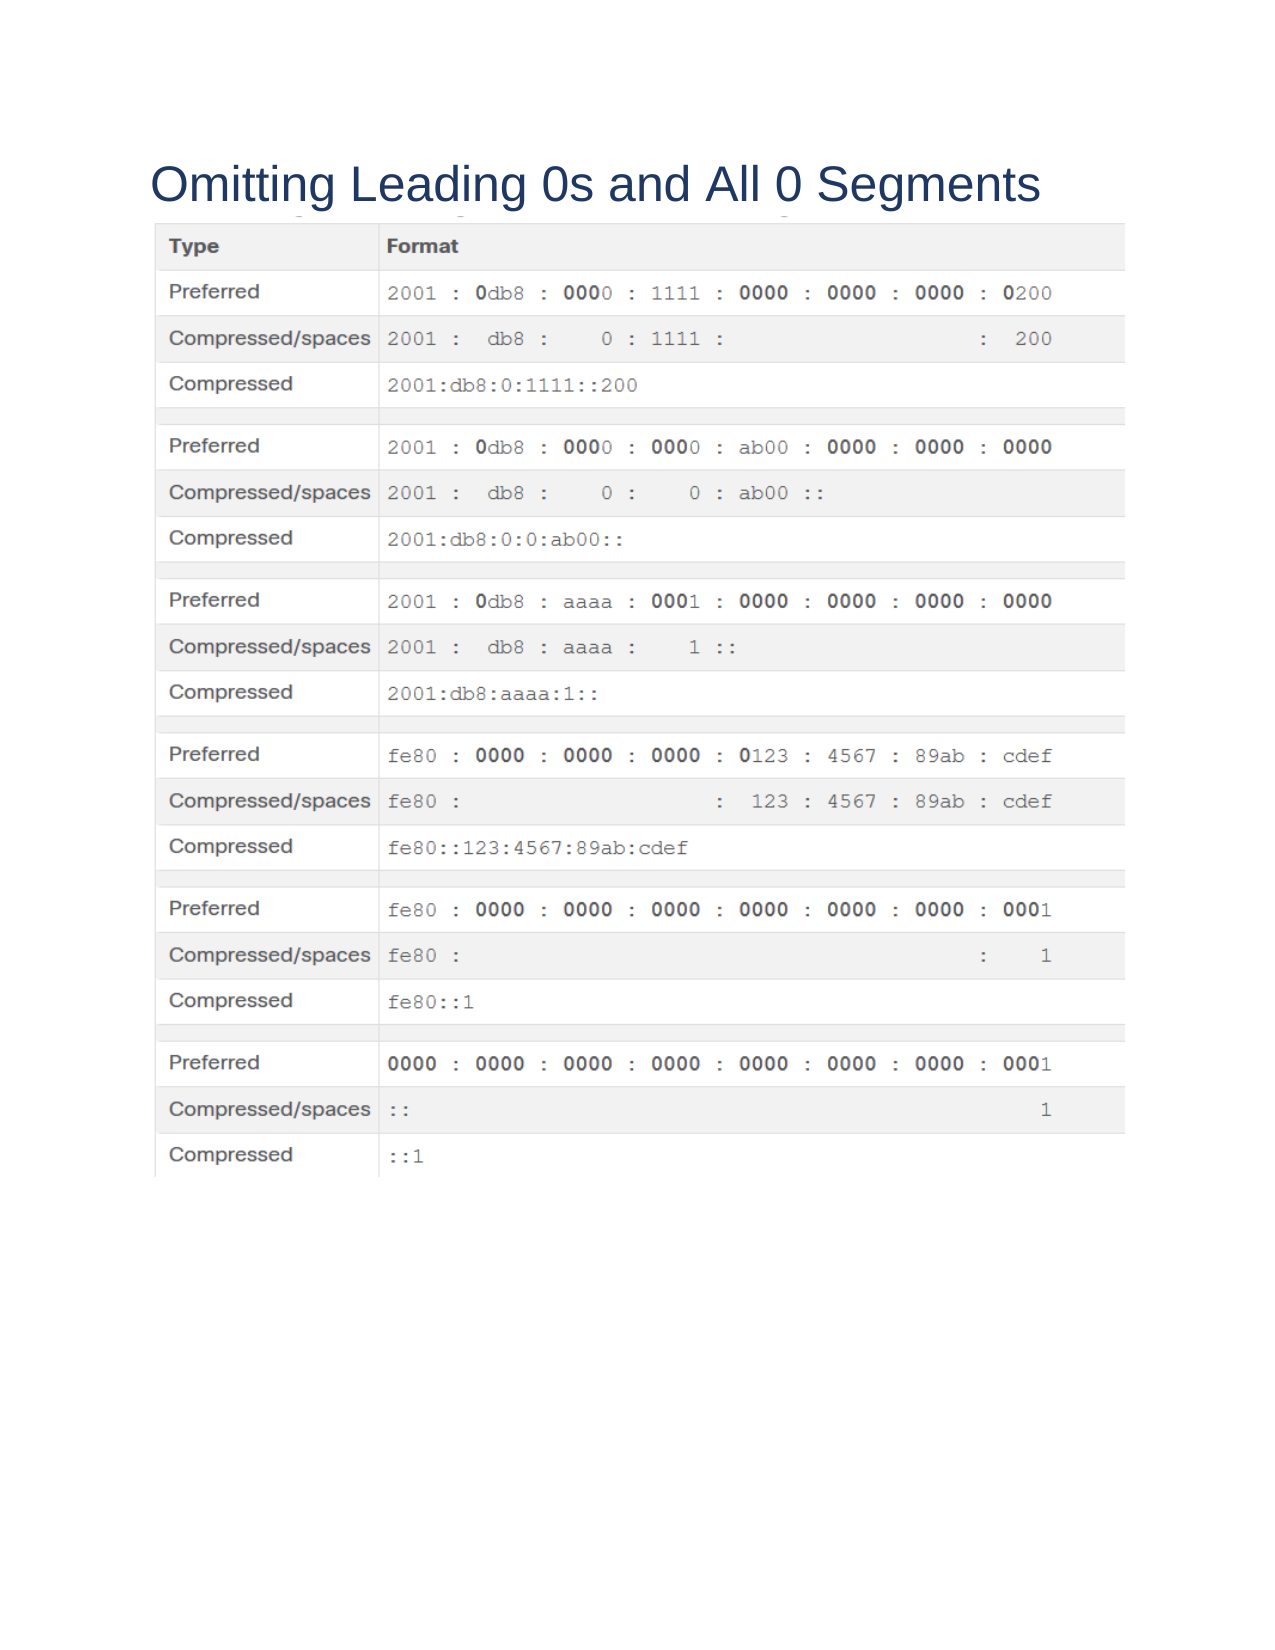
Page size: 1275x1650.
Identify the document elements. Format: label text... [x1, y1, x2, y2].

subtitle Omitting Leading 0s and All 0 Segments [150, 154, 1125, 212]
picture [150, 216, 1125, 1177]
